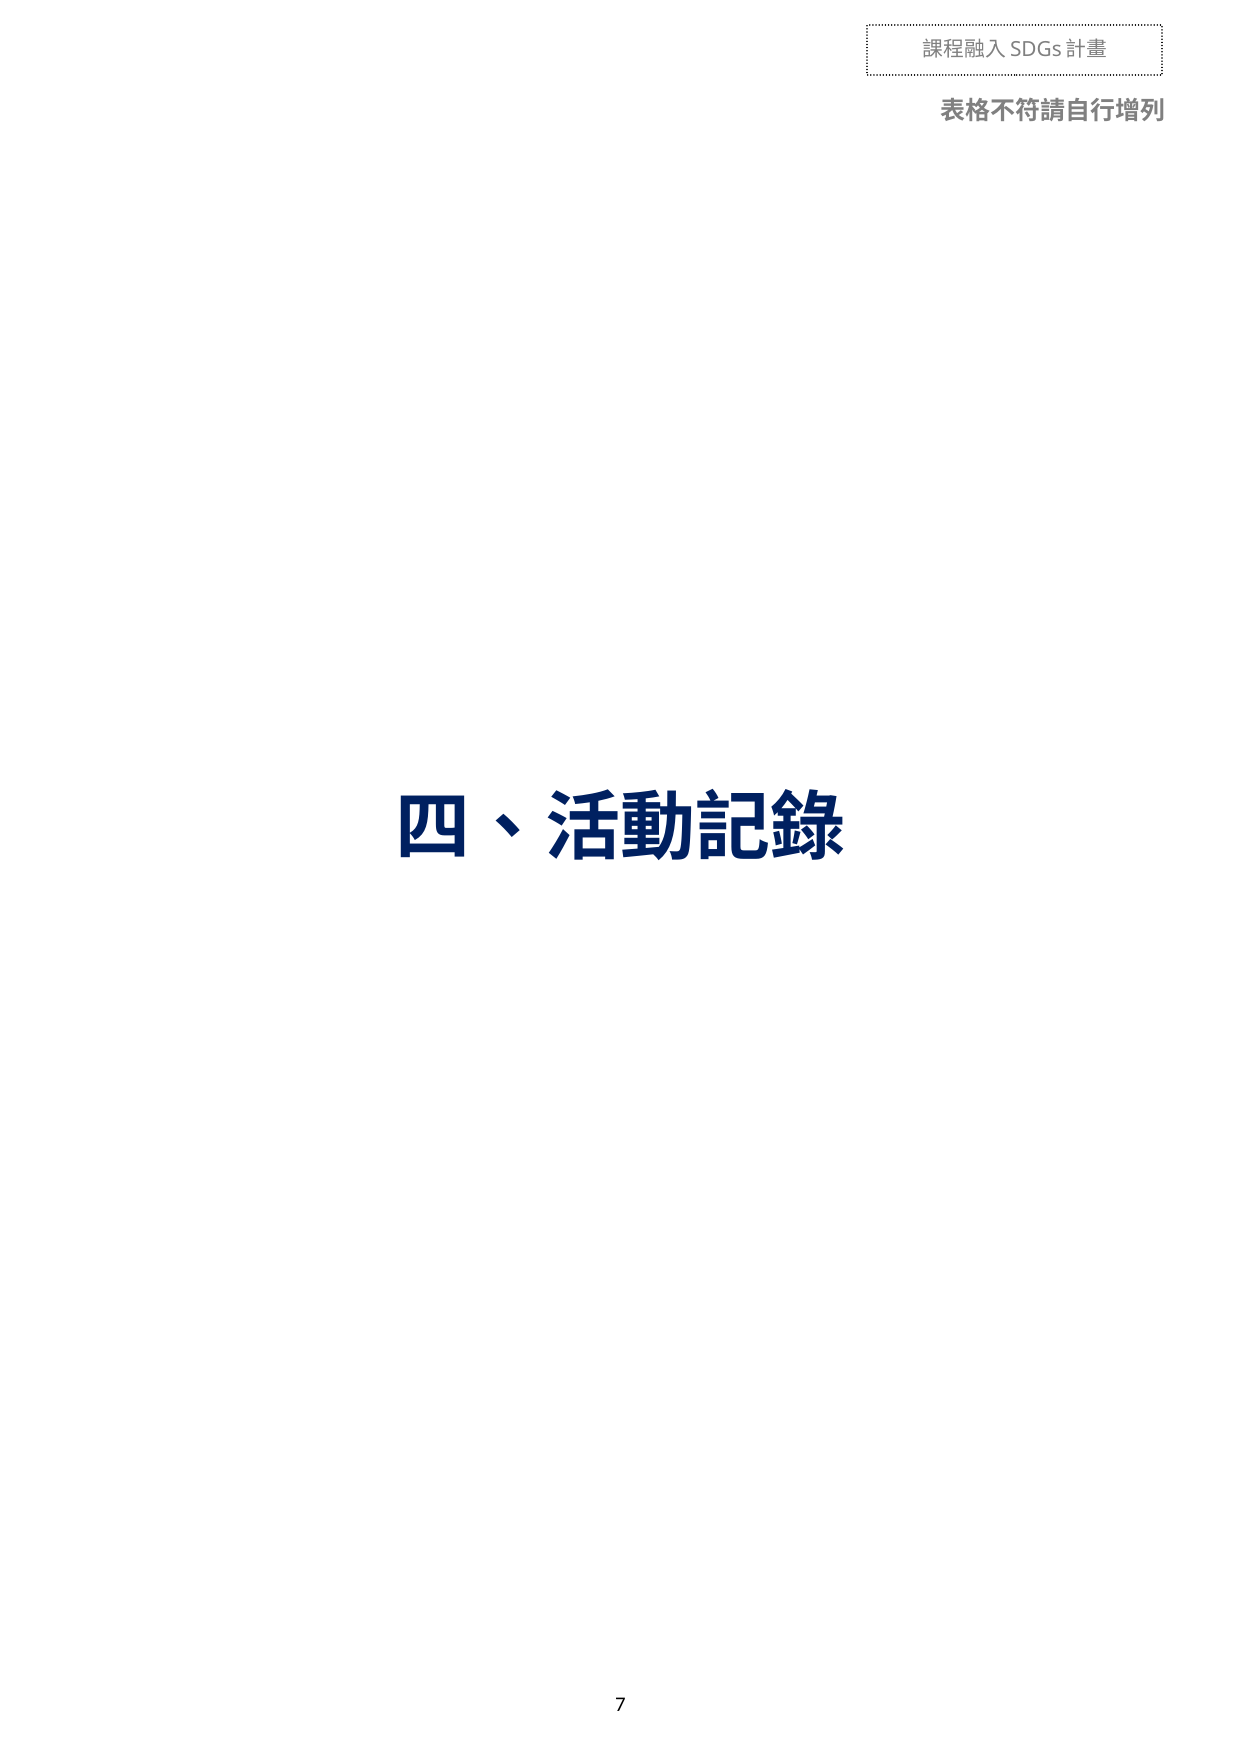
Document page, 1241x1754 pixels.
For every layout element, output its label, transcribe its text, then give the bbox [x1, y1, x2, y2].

text 四、活動記錄 [75, 764, 1165, 877]
text 表格不符請自行增列 [75, 89, 1165, 127]
